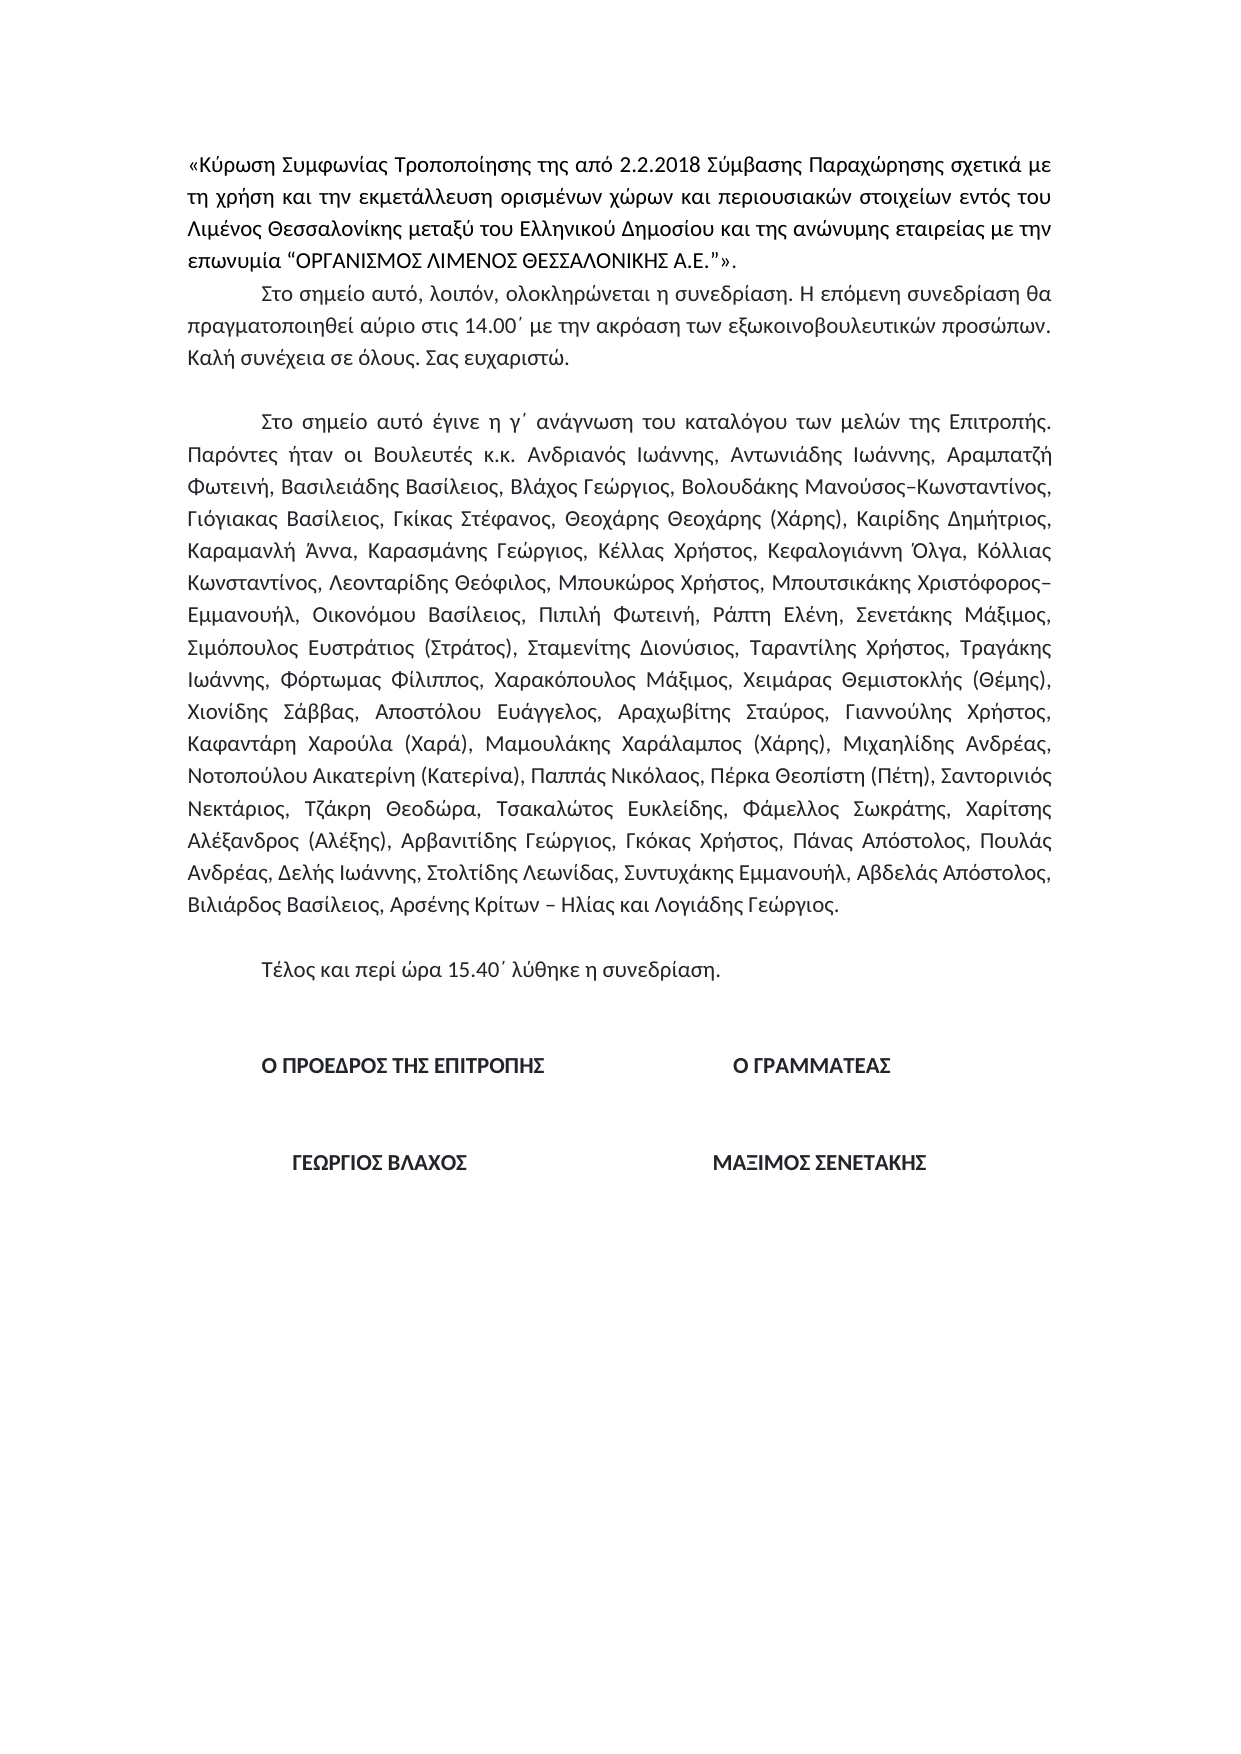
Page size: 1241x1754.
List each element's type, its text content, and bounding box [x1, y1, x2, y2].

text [187, 150, 1053, 274]
text Ο ΠΡΟΕΔΡΟΣ ΤΗΣ ΕΠΙΤΡΟΠΗΣ Ο ΓΡΑΜΜΑΤΕΑΣ [187, 1051, 1053, 1079]
text Στο σημείο αυτό, λοιπόν, ολοκληρώνεται η συνεδρίαση. Η επόμενη συνεδρίαση θα πραγματοποιηθεί αύριο στις 14.00΄ με την ακρόαση των εξωκοινοβουλευτικών προσώπων. Καλή συνέχεια σε όλους. Σας ευχαριστώ. [187, 279, 1053, 371]
text ΓΕΩΡΓΙΟΣ ΒΛΑΧΟΣ ΜΑΞΙΜΟΣ ΣΕΝΕΤΑΚΗΣ [187, 1148, 1053, 1176]
text Στο σημείο αυτό έγινε η γ΄ ανάγνωση του καταλόγου των μελών της Επιτροπής. Παρόντες ήταν οι Βουλευτές κ.κ. Ανδριανός Ιωάννης, Αντωνιάδης Ιωάννης, Αραμπατζή Φωτεινή, Βασιλειάδης Βασίλειος, Βλάχος Γεώργιος, Βολουδάκης Μανούσος–Κωνσταντίνος, Γιόγιακας Βασίλειος, Γκίκας Στέφανος, Θεοχάρης Θεοχάρης (Χάρης), Καιρίδης Δημήτριος, Καραμανλή Άννα, Καρασμάνης Γεώργιος, Κέλλας Χρήστος, Κεφαλογιάννη Όλγα, Κόλλιας Κωνσταντίνος, Λεονταρίδης Θεόφιλος, Μπουκώρος Χρήστος, Μπουτσικάκης Χριστόφορος–Εμμανουήλ, Οικονόμου Βασίλειος, Πιπιλή Φωτεινή, Ράπτη Ελένη, Σενετάκης Μάξιμος, Σιμόπουλος Ευστράτιος (Στράτος), Σταμενίτης Διονύσιος, Ταραντίλης Χρήστος, Τραγάκης Ιωάννης, Φόρτωμας Φίλιππος, Χαρακόπουλος Μάξιμος, Χειμάρας Θεμιστοκλής (Θέμης), Χιονίδης Σάββας, Αποστόλου Ευάγγελος, Αραχωβίτης Σταύρος, Γιαννούλης Χρήστος, Καφαντάρη Χαρούλα (Χαρά), Μαμουλάκης Χαράλαμπος (Χάρης), Μιχαηλίδης Ανδρέας, Νοτοπούλου Αικατερίνη (Κατερίνα), Παππάς Νικόλαος, Πέρκα Θεοπίστη (Πέτη), Σαντορινιός Νεκτάριος, Τζάκρη Θεοδώρα, Τσακαλώτος Ευκλείδης, Φάμελλος Σωκράτης, Χαρίτσης Αλέξανδρος (Αλέξης), Αρβανιτίδης Γεώργιος, Γκόκας Χρήστος, Πάνας Απόστολος, Πουλάς Ανδρέας, Δελής Ιωάννης, Στολτίδης Λεωνίδας, Συντυχάκης Εμμανουήλ, Αβδελάς Απόστολος, Βιλιάρδος Βασίλειος, Αρσένης Κρίτων – Ηλίας και Λογιάδης Γεώργιος. [187, 407, 1053, 918]
text Τέλος και περί ώρα 15.40΄ λύθηκε η συνεδρίαση. [187, 955, 1053, 983]
